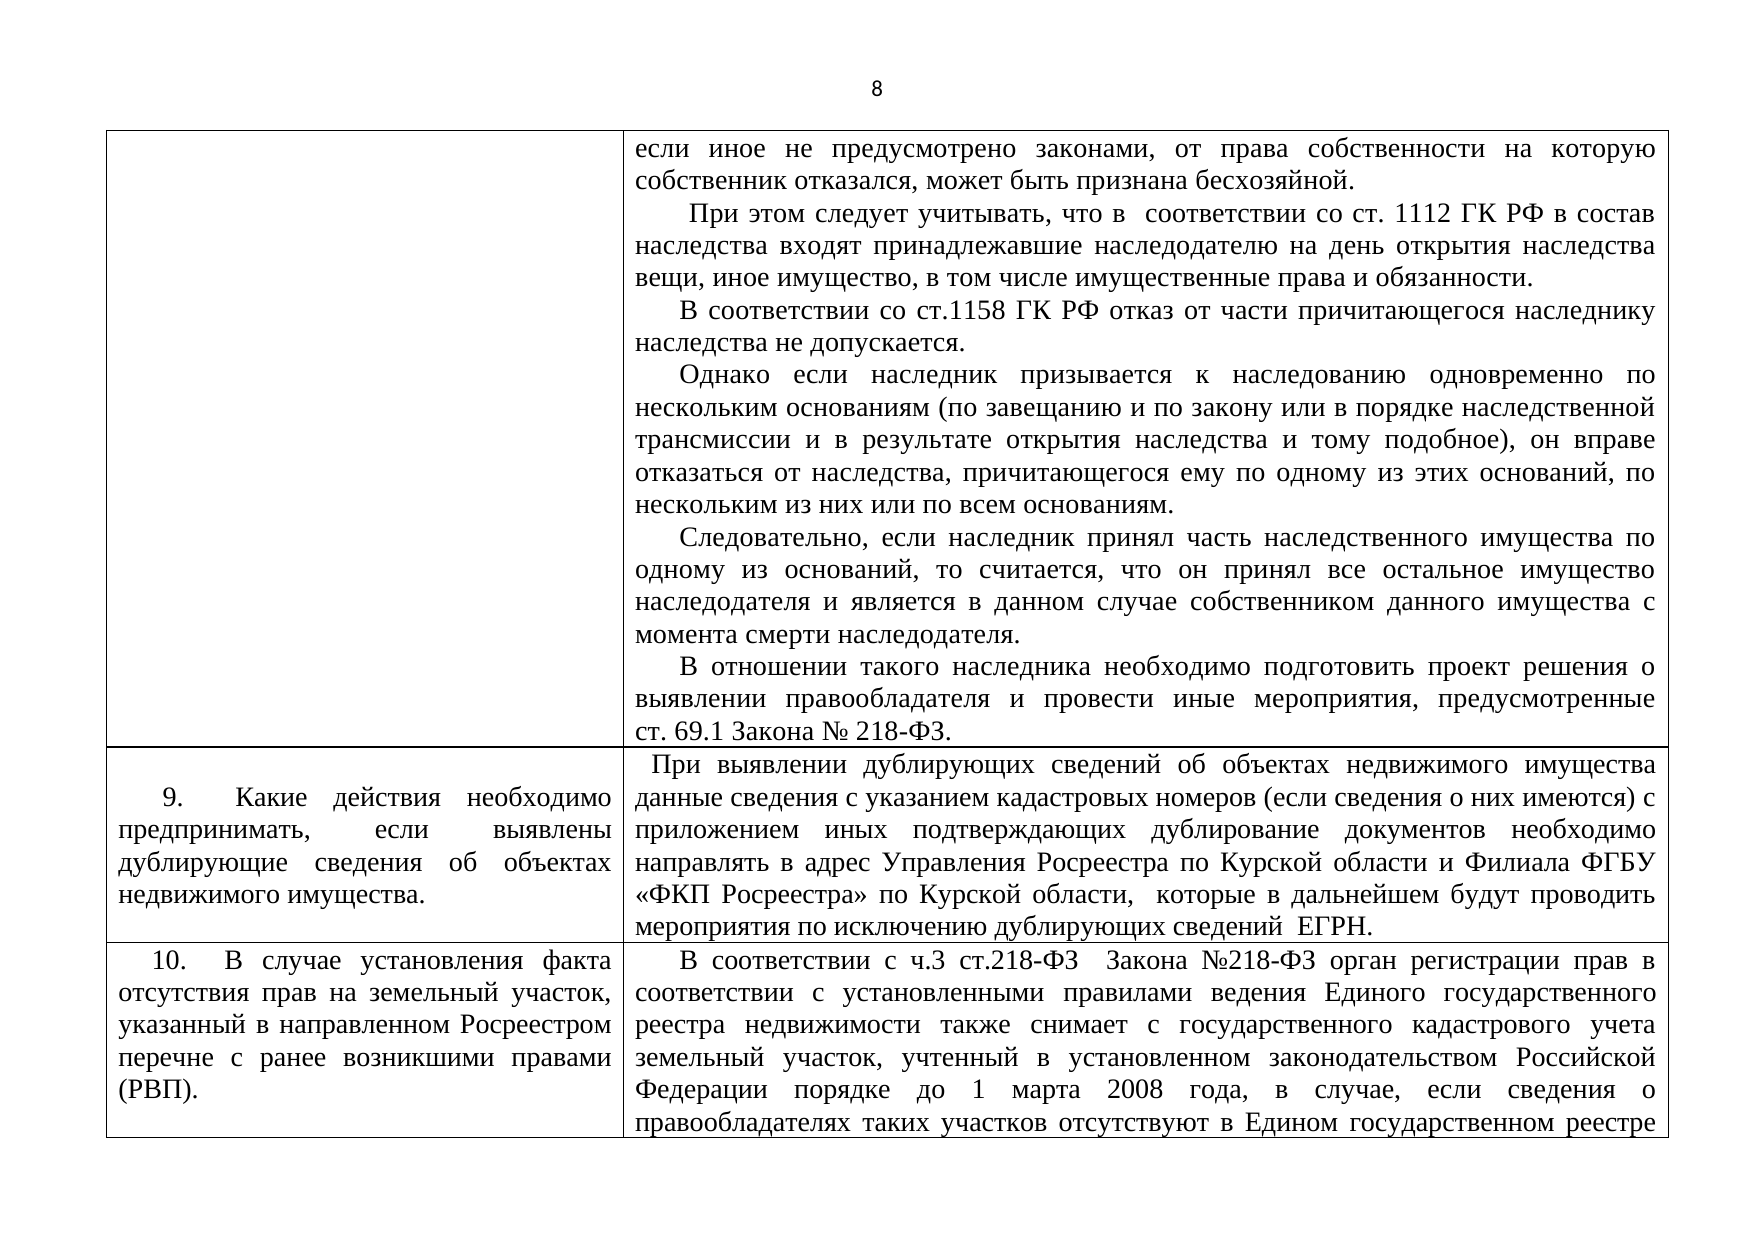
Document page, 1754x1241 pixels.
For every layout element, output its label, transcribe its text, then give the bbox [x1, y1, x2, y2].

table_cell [107, 131, 623, 746]
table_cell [624, 131, 1668, 746]
table_cell При выявлении дублирующих сведений об объектах недвижимого имущества данные сведения с указанием кадастровых номеров (если сведения о них имеются) с приложением иных подтверждающих дублирование документов необходимо направлять в адрес Управления Росреестра по Курской области и Филиала ФГБУ «ФКП Росреестра» по Курской области, которые в дальнейшем будут проводить мероприятия по исключению дублирующих сведений ЕГРН. [624, 748, 1668, 942]
table_cell 9. Какие действия необходимо предпринимать, если выявлены дублирующие сведения об объектах недвижимого имущества. [107, 748, 623, 942]
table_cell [107, 943, 623, 1137]
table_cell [624, 943, 1668, 1137]
